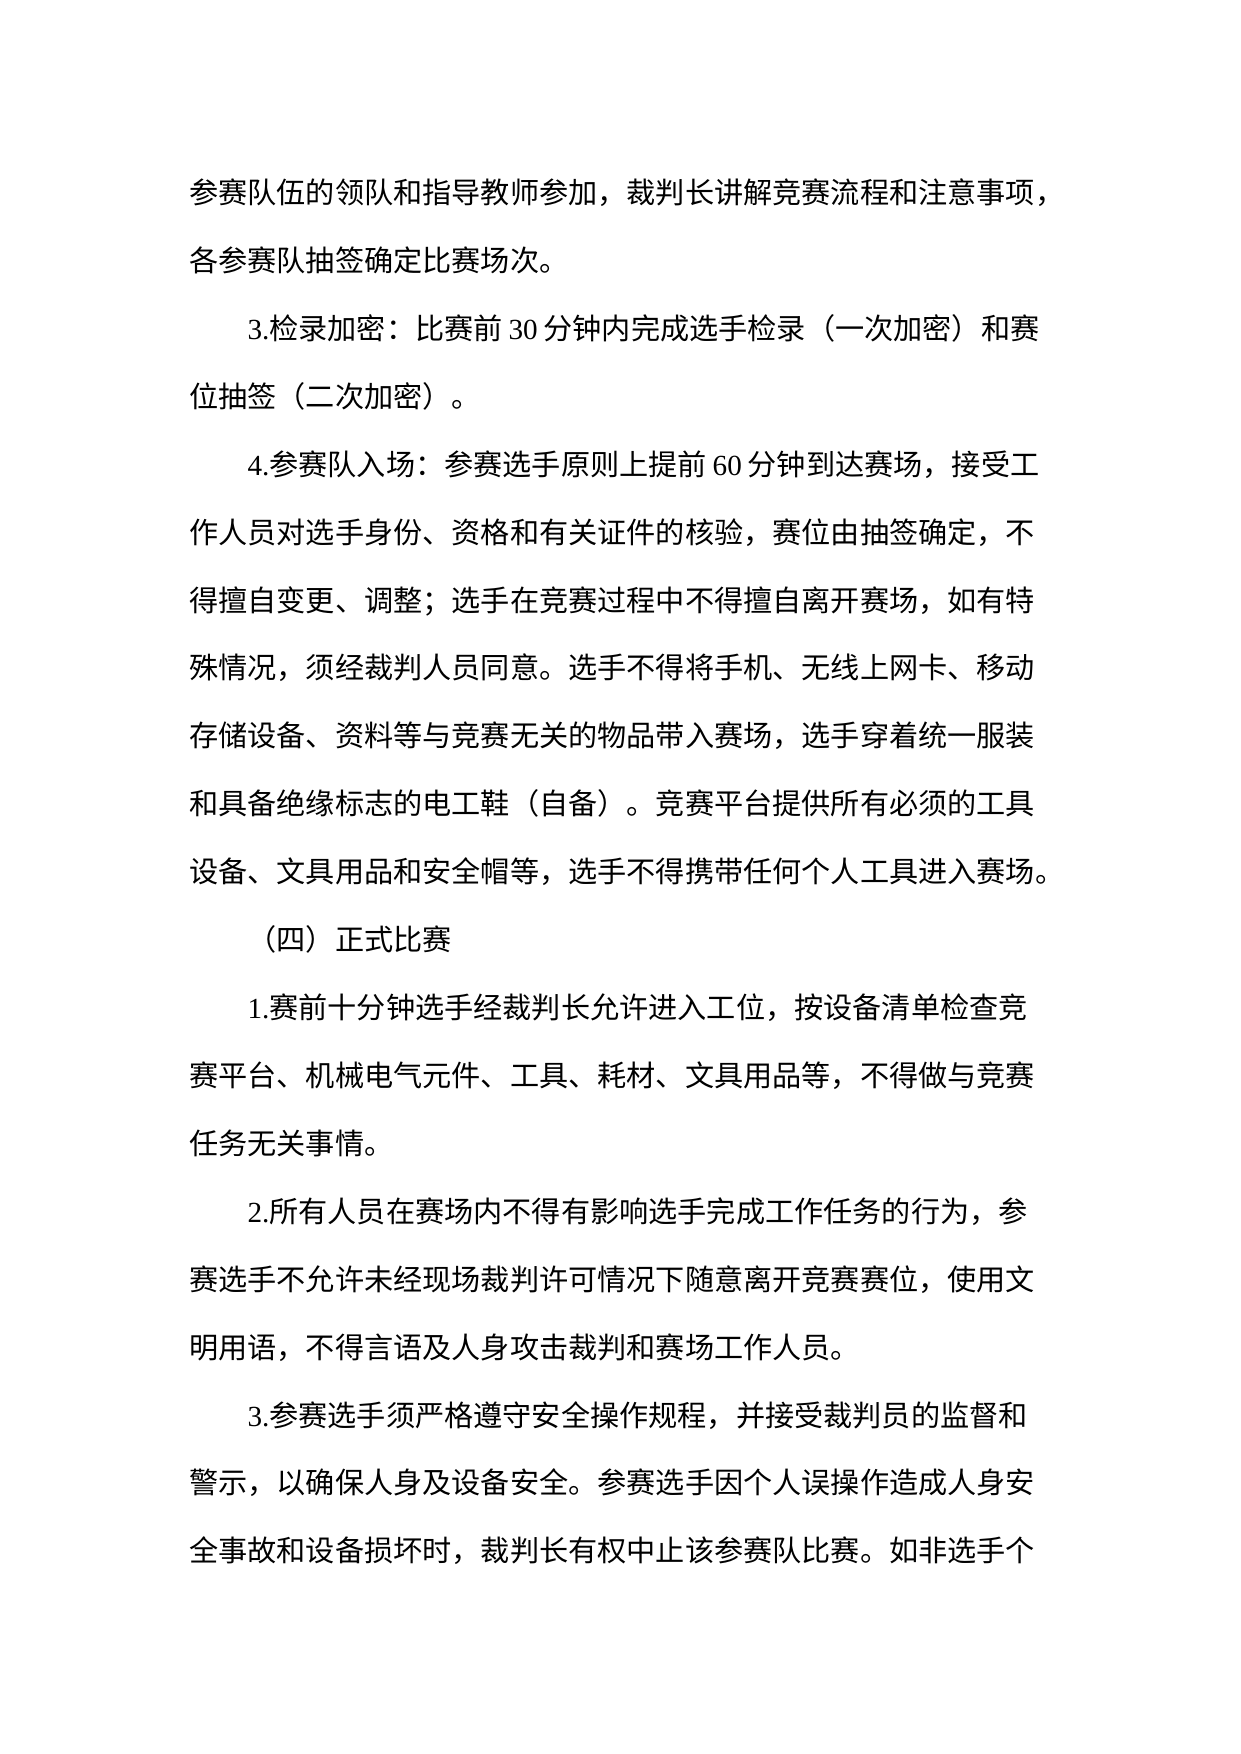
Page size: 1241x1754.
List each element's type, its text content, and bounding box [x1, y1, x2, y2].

text 2.所有人员在赛场内不得有影响选手完成工作任务的行为，参赛选手不允许未经现场裁判许可情况下随意离开竞赛赛位，使用文明用语，不得言语及人身攻击裁判和赛场工作人员。 [189, 1176, 1051, 1379]
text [189, 1379, 1051, 1583]
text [189, 157, 1051, 293]
text 3.检录加密：比赛前30分钟内完成选手检录（一次加密）和赛位抽签（二次加密）。 [189, 293, 1051, 428]
text 1.赛前十分钟选手经裁判长允许进入工位，按设备清单检查竞赛平台、机械电气元件、工具、耗材、文具用品等，不得做与竞赛任务无关事情。 [189, 972, 1051, 1176]
text 4.参赛队入场：参赛选手原则上提前60分钟到达赛场，接受工作人员对选手身份、资格和有关证件的核验，赛位由抽签确定，不得擅自变更、调整；选手在竞赛过程中不得擅自离开赛场，如有特殊情况，须经裁判人员同意。选手不得将手机、无线上网卡、移动存储设备、资料等与竞赛无关的物品带入赛场，选手穿着统一服装和具备绝缘标志的电工鞋（自备）。竞赛平台提供所有必须的工具设备、文具用品和安全帽等，选手不得携带任何个人工具进入赛场。 [189, 428, 1051, 904]
text （四）正式比赛 [189, 904, 1051, 972]
